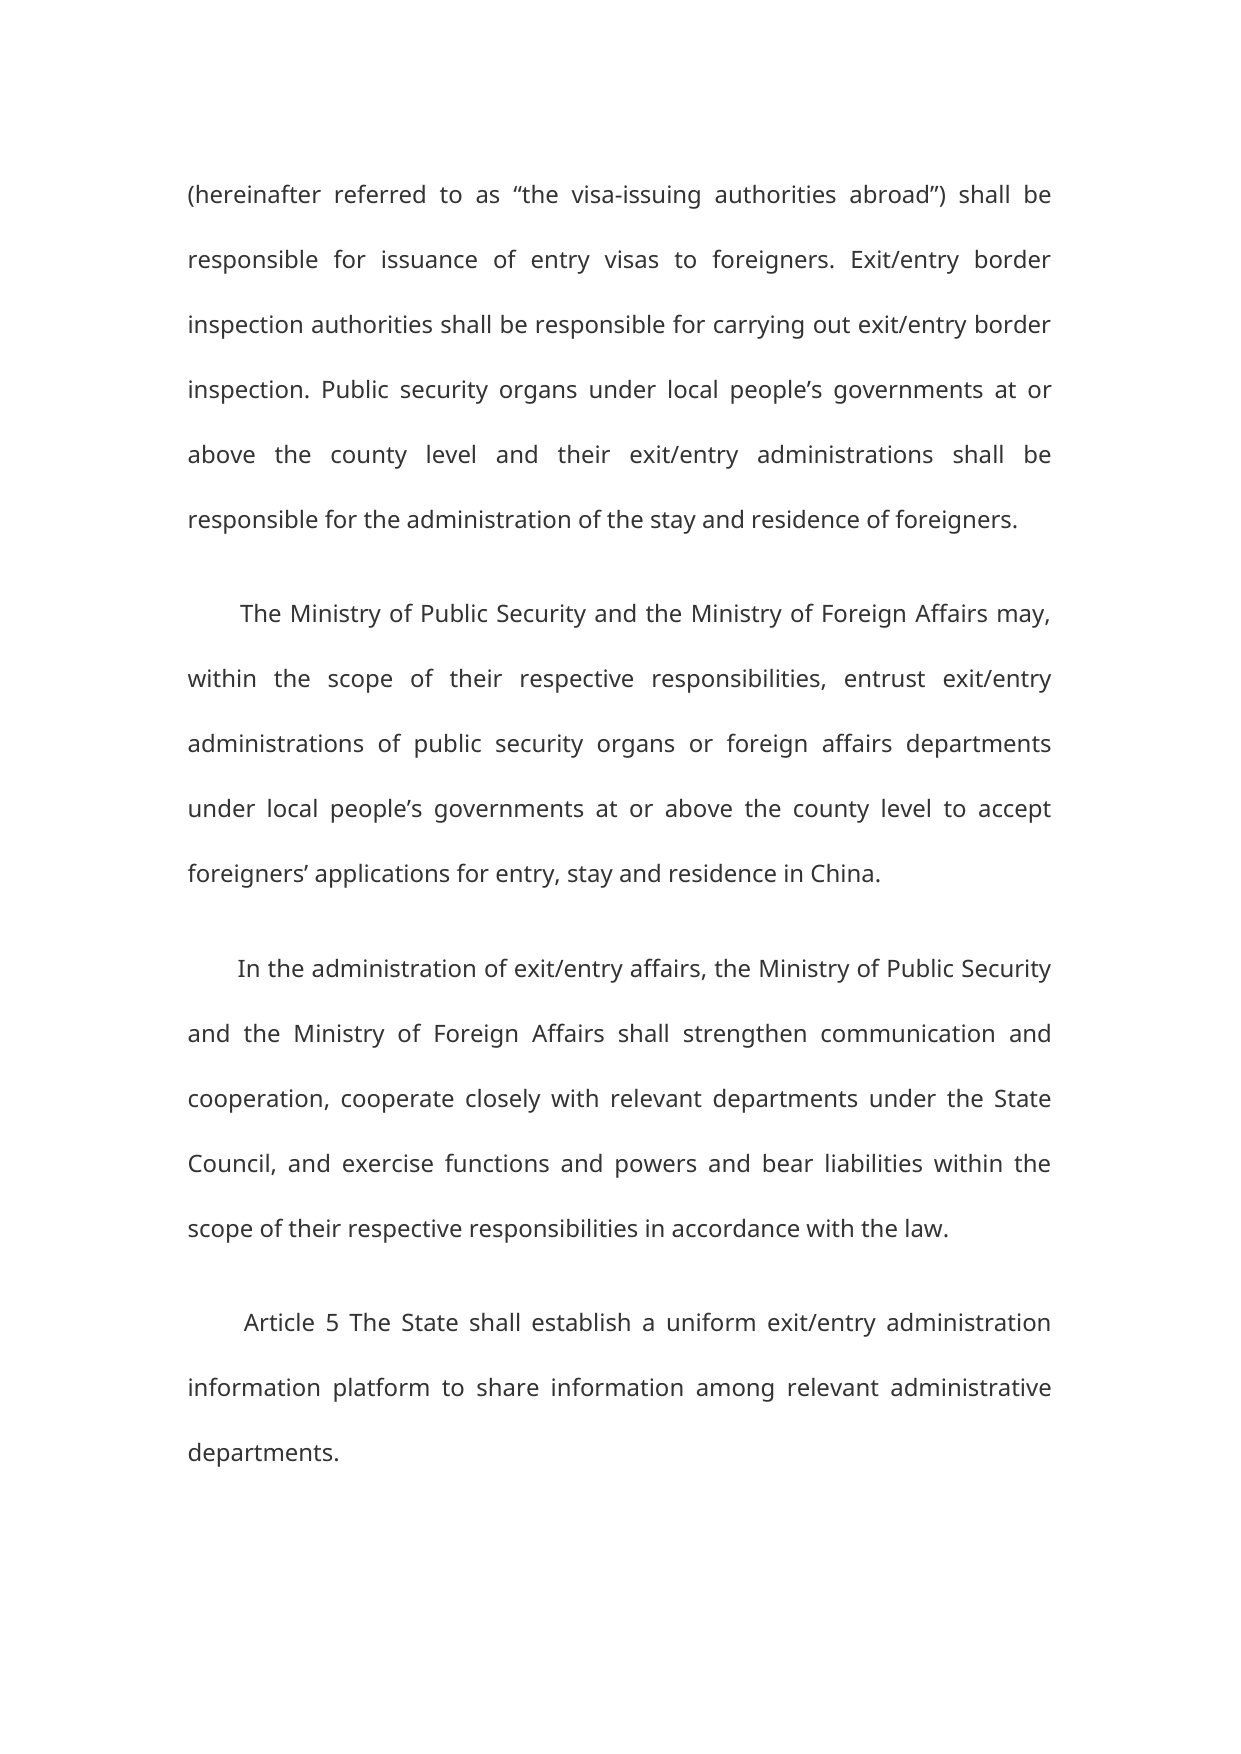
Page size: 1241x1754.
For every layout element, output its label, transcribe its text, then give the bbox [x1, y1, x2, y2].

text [187, 162, 1053, 552]
text In the administration of exit/entry affairs, the Ministry of Public Security and the Ministry of Foreign Affairs shall strengthen communication and cooperation, cooperate closely with relevant departments under the State Council, and exercise functions and powers and bear liabilities within the scope of their respective responsibilities in accordance with the law. [187, 935, 1053, 1260]
text Article 5 The State shall establish a uniform exit/entry administration information platform to share information among relevant administrative departments. [187, 1289, 1053, 1484]
text The Ministry of Public Security and the Ministry of Foreign Affairs may, within the scope of their respective responsibilities, entrust exit/entry administrations of public security organs or foreign affairs departments under local people’s governments at or above the county level to accept foreigners’ applications for entry, stay and residence in China. [187, 581, 1053, 906]
